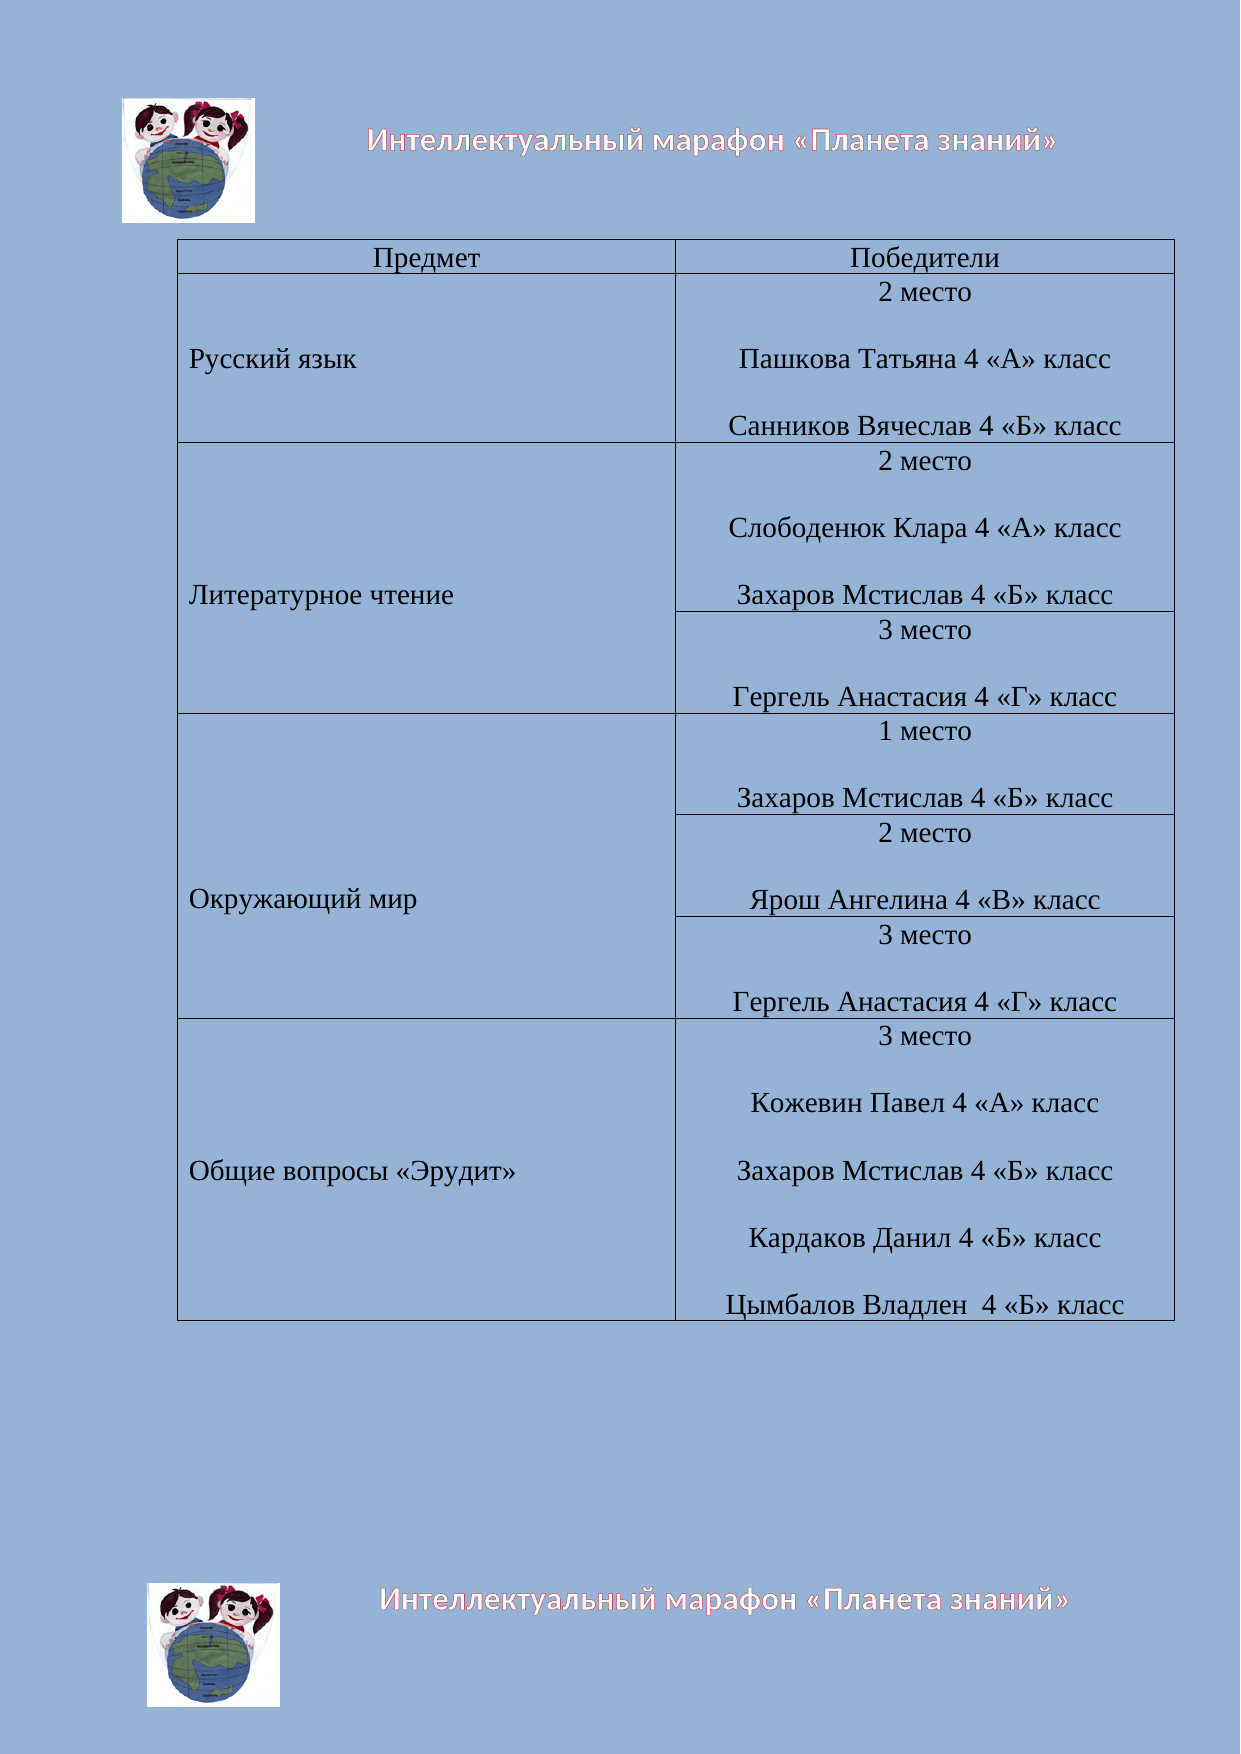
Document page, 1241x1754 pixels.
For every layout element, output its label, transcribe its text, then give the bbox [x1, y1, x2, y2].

table_cell 2 место Слободенюк Клара 4 «А» класс Захаров Мстислав 4 «Б» класс [676, 443, 1174, 611]
table_cell 3 место Кожевин Павел 4 «А» класс Захаров Мстислав 4 «Б» класс Кардаков Данил 4 «Б» класс Цымбалов Владлен 4 «Б» класс [676, 1019, 1174, 1320]
table_cell 3 место Гергель Анастасия 4 «Г» класс [676, 917, 1174, 1017]
table_cell 2 место Пашкова Татьяна 4 «А» класс Санников Вячеслав 4 «Б» класс [676, 274, 1174, 442]
text Интеллектуальный марафон «Планета знаний» [177, 1577, 1152, 1618]
table_cell 2 место Ярош Ангелина 4 «В» класс [676, 815, 1174, 916]
table_cell Литературное чтение [178, 443, 675, 712]
table_header Победители [676, 240, 1174, 273]
table_cell 1 место Захаров Мстислав 4 «Б» класс [676, 714, 1174, 814]
table_cell Окружающий мир [178, 714, 675, 1017]
picture [146, 1583, 281, 1708]
table_cell Общие вопросы «Эрудит» [178, 1019, 675, 1320]
table_header Предмет [178, 240, 675, 273]
text Интеллектуальный марафон «Планета знаний» [256, 118, 1152, 159]
table_cell 3 место Гергель Анастасия 4 «Г» класс [676, 612, 1174, 712]
table_cell Русский язык [178, 274, 675, 442]
picture [121, 98, 256, 224]
